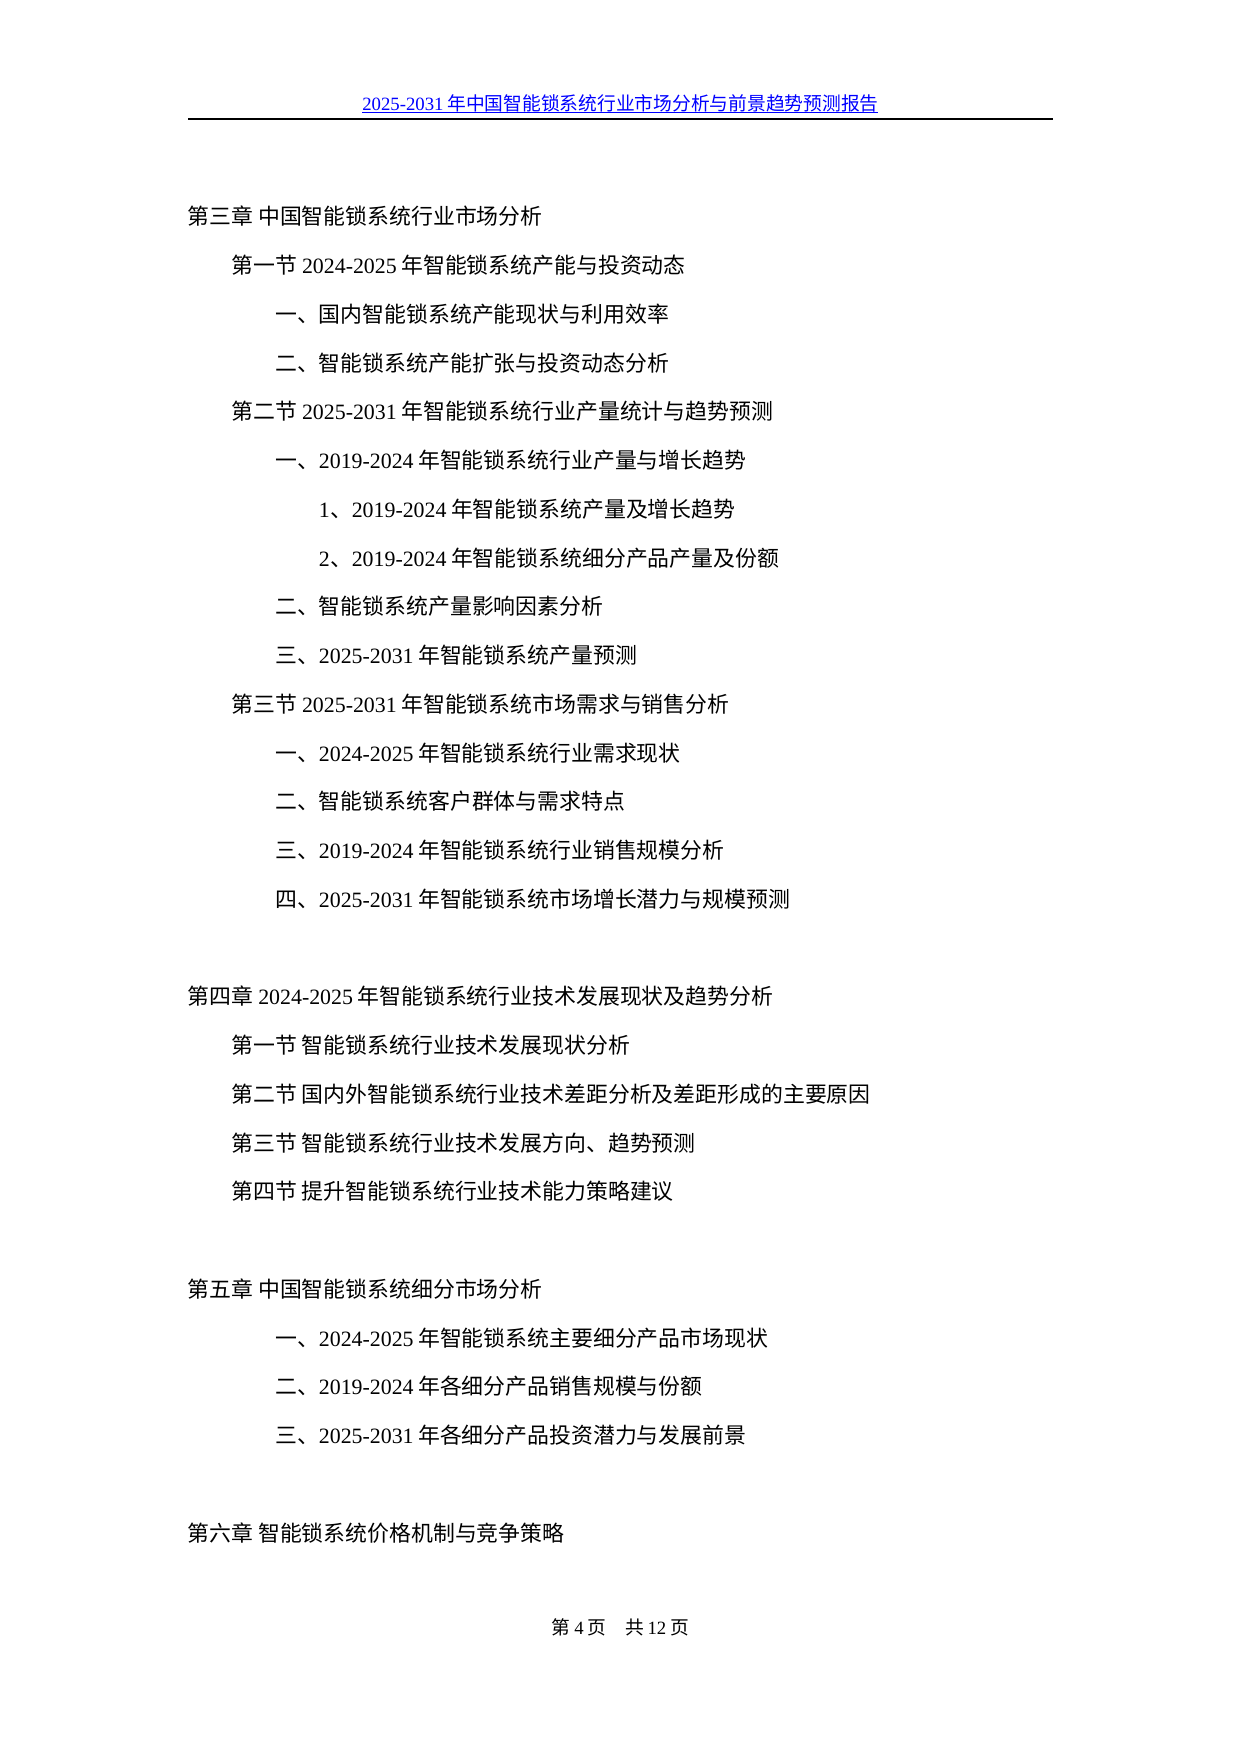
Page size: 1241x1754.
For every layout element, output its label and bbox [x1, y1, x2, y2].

text [187, 150, 1053, 1548]
